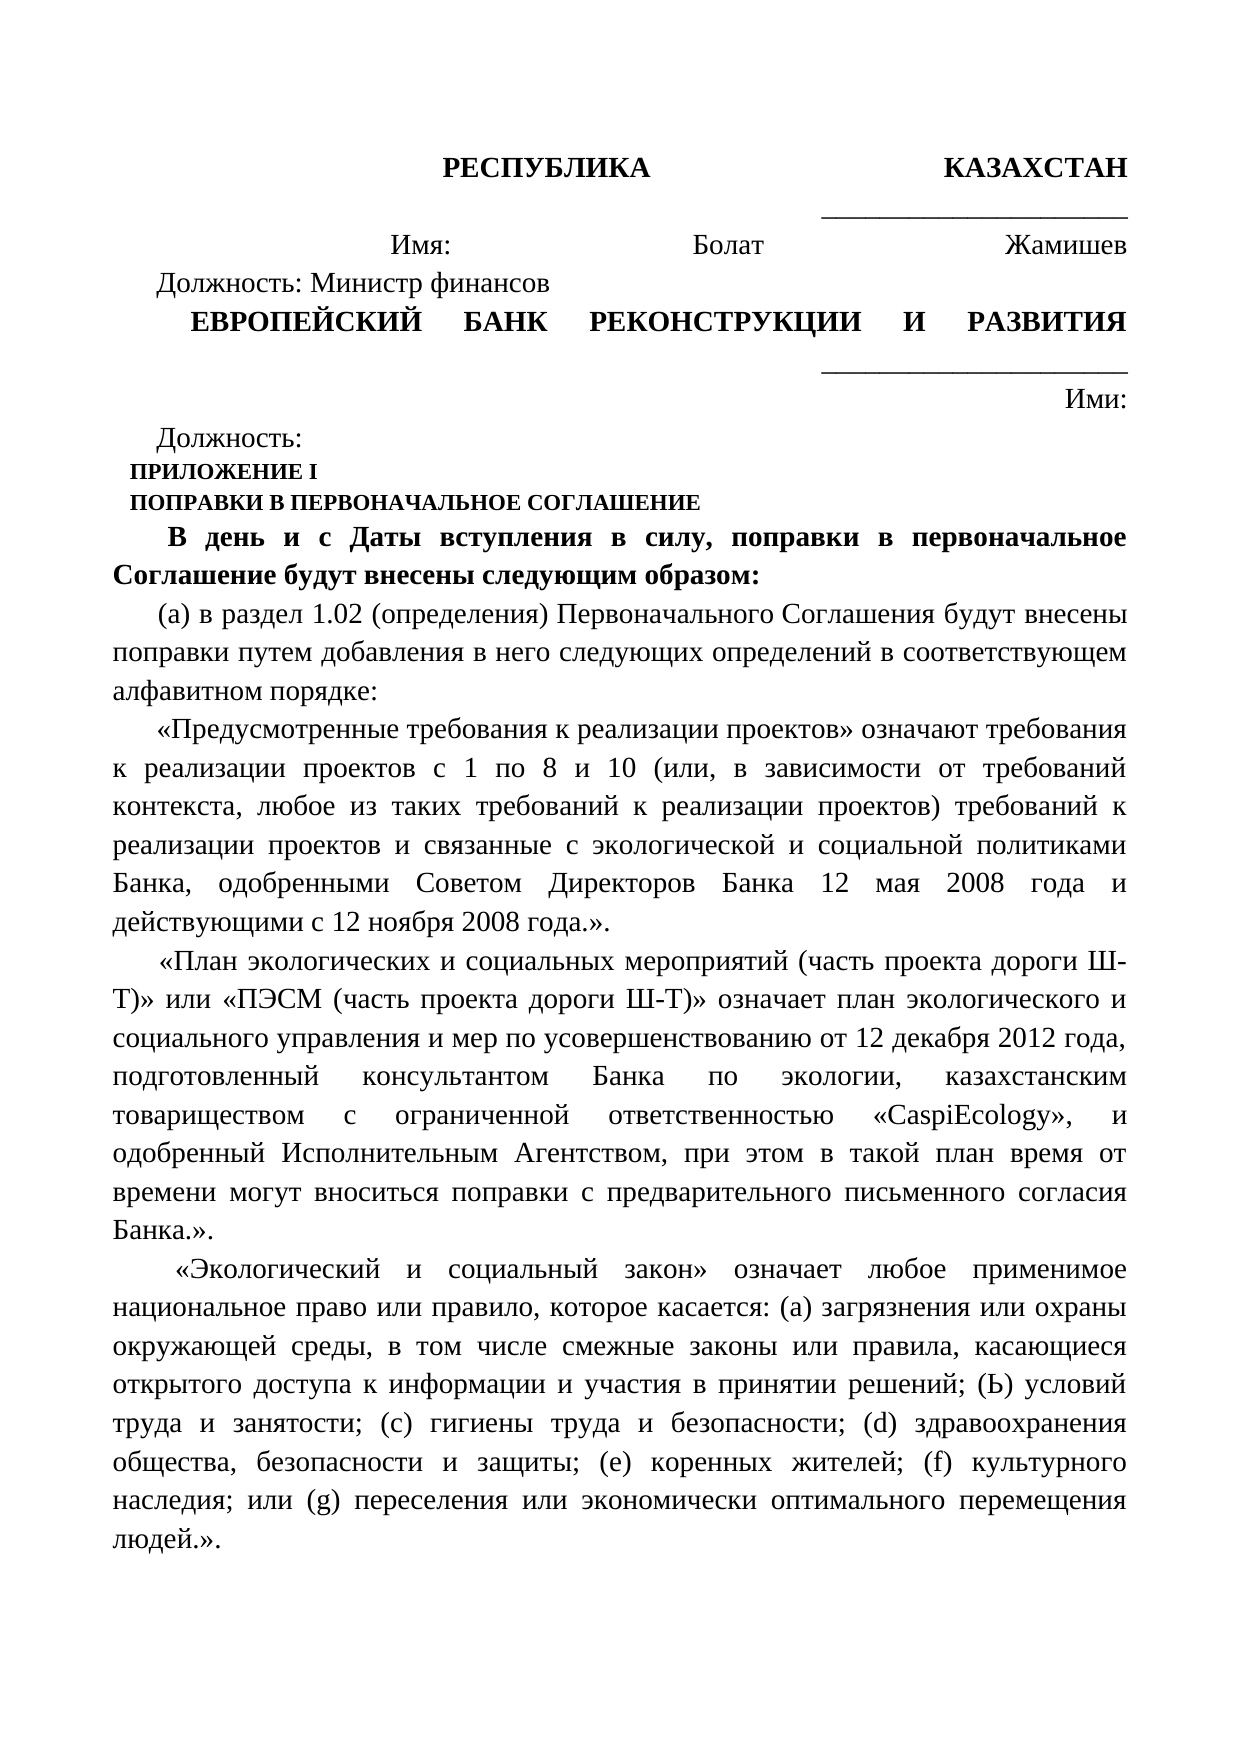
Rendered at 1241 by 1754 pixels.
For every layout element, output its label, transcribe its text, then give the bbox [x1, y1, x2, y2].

text «План экологических и социальных мероприятий (часть проекта дороги Ш-Т)» или «ПЭСМ (часть проекта дороги Ш-Т)» означает план экологического и социального управления и мер по усовершенствованию от 12 декабря 2012 года, подготовленный консультантом Банка по экологии, казахстанским товариществом с ограниченной ответственностью «CaspiEcology», и одобренный Исполнительным Агентством, при этом в такой план время от времени могут вноситься поправки с предварительного письменного согласия Банка.». [112, 943, 1128, 1246]
text ПРИЛОЖЕНИЕ I [112, 458, 1128, 485]
text ПОПРАВКИ В ПЕРВОНАЧАЛЬНОЕ СОГЛАШЕНИЕ [112, 488, 1128, 515]
text «Экологический и социальный закон» означает любое применимое национальное право или правило, которое касается: (а) загрязнения или охраны окружающей среды, в том числе смежные законы или правила, касающиеся открытого доступа к информации и участия в принятии решений; (Ь) условий труда и занятости; (с) гигиены труда и безопасности; (d) здравоохранения общества, безопасности и защиты; (е) коренных жителей; (f) культурного наследия; или (g) переселения или экономически оптимального перемещения людей.». [112, 1251, 1128, 1554]
text (а) в раздел 1.02 (определения) Первоначального Соглашения будут внесены поправки путем добавления в него следующих определений в соответствующем алфавитном порядке: [112, 596, 1128, 706]
text В день и с Даты вступления в силу, поправки в первоначальное Соглашение будут внесены следующим образом: [112, 519, 1128, 591]
text РЕСПУБЛИКА КАЗАХСТАН _____________________ Имя: Болат Жамишев Должность: Министр финансов [112, 150, 1128, 299]
text «Предусмотренные требования к реализации проектов» означают требования к реализации проектов с 1 по 8 и 10 (или, в зависимости от требований контекста, любое из таких требований к реализации проектов) требований к реализации проектов и связанные с экологической и социальной политиками Банка, одобренными Советом Директоров Банка 12 мая 2008 года и действующими с 12 ноября 2008 года.». [112, 711, 1128, 938]
text ЕВРОПЕЙСКИЙ БАНК РЕКОНСТРУКЦИИ И РАЗВИТИЯ _____________________ Ими: Должность: [112, 304, 1128, 453]
